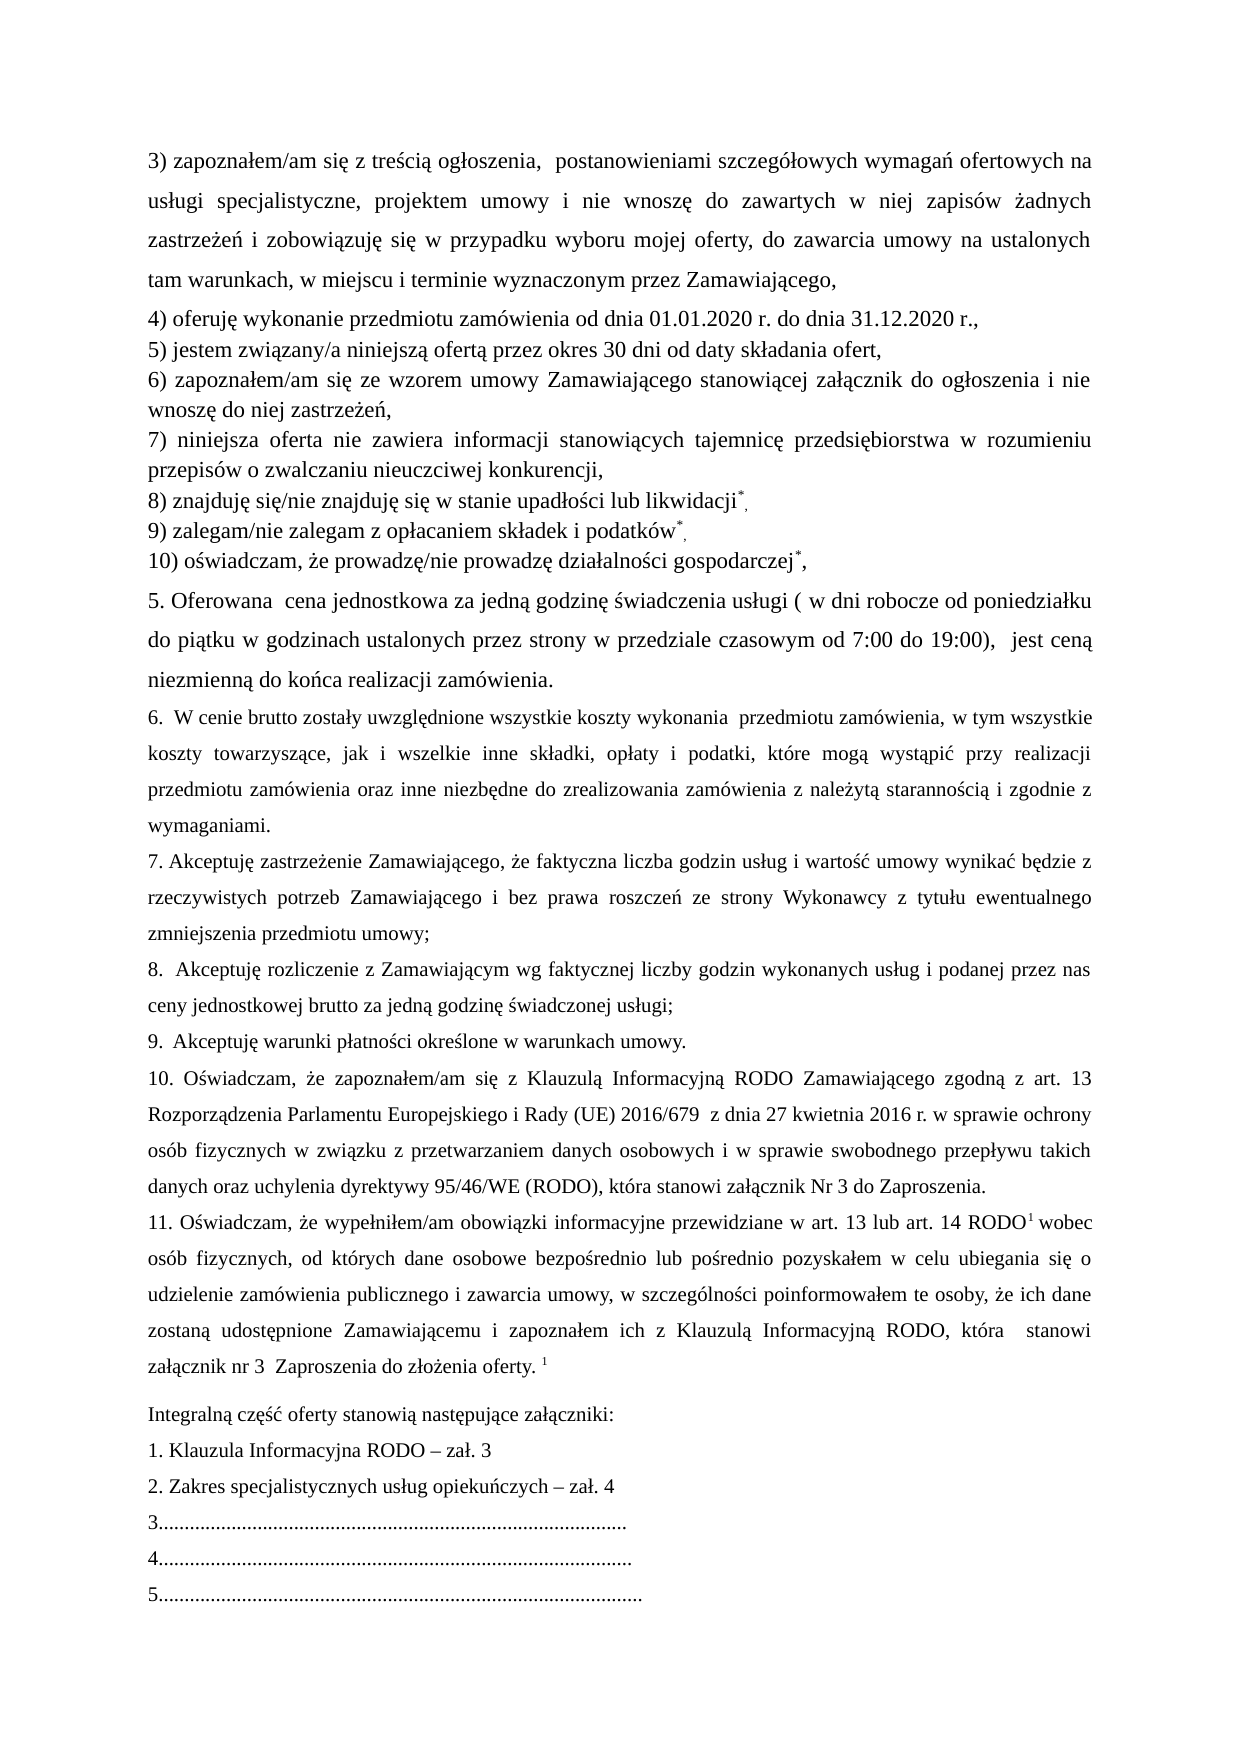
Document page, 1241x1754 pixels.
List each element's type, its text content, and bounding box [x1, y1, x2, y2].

text 6) zapoznałem/am się ze wzorem umowy Zamawiającego stanowiącej załącznik do ogłoszenia i nie wnoszę do niej zastrzeżeń, [148, 366, 1093, 422]
text 7. Akceptuję zastrzeżenie Zamawiającego, że faktyczna liczba godzin usług i wartość umowy wynikać będzie z rzeczywistych potrzeb Zamawiającego i bez prawa roszczeń ze strony Wykonawcy z tytułu ewentualnego zmniejszenia przedmiotu umowy; [148, 849, 1093, 945]
text 9. Akceptuję warunki płatności określone w warunkach umowy. [148, 1029, 1093, 1053]
text 4) oferuję wykonanie przedmiotu zamówienia od dnia 01.01.2020 r. do dnia 31.12.2020 r., [148, 306, 1093, 332]
text 9) zalegam/nie zalegam z opłacaniem składek i podatków*, [148, 517, 1093, 543]
list 3) zapoznałem/am się z treścią ogłoszenia, postanowieniami szczegółowych wymagań ofertowych na usługi specjalistyczne, projektem umowy i nie wnoszę do zawartych w niej zapisów żadnych zastrzeżeń i zobowiązuję się w przypadku wyboru mojej oferty, do zawarcia umowy na ustalonych tam warunkach, w miejscu i terminie wyznaczonym przez Zamawiającego, [148, 148, 1093, 292]
text 4........................................................................................... [148, 1546, 1093, 1570]
text 8) znajduję się/nie znajduję się w stanie upadłości lub likwidacji*, [148, 487, 1093, 513]
text 2. Zakres specjalistycznych usług opiekuńczych – zał. 4 [148, 1474, 1093, 1498]
text 3.......................................................................................... [148, 1510, 1093, 1534]
text 1. Klauzula Informacyjna RODO – zał. 3 [148, 1438, 1093, 1462]
text 10) oświadczam, że prowadzę/nie prowadzę działalności gospodarczej*, [148, 547, 1093, 573]
text 5. Oferowana cena jednostkowa za jedną godzinę świadczenia usługi ( w dni robocze od poniedziałku do piątku w godzinach ustalonych przez strony w przedziale czasowym od 7:00 do 19:00), jest ceną niezmienną do końca realizacji zamówienia. [148, 587, 1093, 692]
text 11. Oświadczam, że wypełniłem/am obowiązki informacyjne przewidziane w art. 13 lub art. 14 RODO1 wobec osób fizycznych, od których dane osobowe bezpośrednio lub pośrednio pozyskałem w celu ubiegania się o udzielenie zamówienia publicznego i zawarcia umowy, w szczególności poinformowałem te osoby, że ich dane zostaną udostępnione Zamawiającemu i zapoznałem ich z Klauzulą Informacyjną RODO, która stanowi załącznik nr 3 Zaproszenia do złożenia oferty. 1 [148, 1210, 1093, 1378]
text 5............................................................................................. [148, 1582, 1093, 1606]
text 10. Oświadczam, że zapoznałem/am się z Klauzulą Informacyjną RODO Zamawiającego zgodną z art. 13 Rozporządzenia Parlamentu Europejskiego i Rady (UE) 2016/679 z dnia 27 kwietnia 2016 r. w sprawie ochrony osób fizycznych w związku z przetwarzaniem danych osobowych i w sprawie swobodnego przepływu takich danych oraz uchylenia dyrektywy 95/46/WE (RODO), która stanowi załącznik Nr 3 do Zaproszenia. [148, 1066, 1093, 1198]
text 6. W cenie brutto zostały uwzględnione wszystkie koszty wykonania przedmiotu zamówienia, w tym wszystkie koszty towarzyszące, jak i wszelkie inne składki, opłaty i podatki, które mogą wystąpić przy realizacji przedmiotu zamówienia oraz inne niezbędne do zrealizowania zamówienia z należytą starannością i zgodnie z wymaganiami. [148, 705, 1093, 837]
text Integralną część oferty stanowią następujące załączniki: [148, 1402, 1093, 1426]
text 8. Akceptuję rozliczenie z Zamawiającym wg faktycznej liczby godzin wykonanych usług i podanej przez nas ceny jednostkowej brutto za jedną godzinę świadczonej usługi; [148, 957, 1093, 1017]
text 5) jestem związany/a niniejszą ofertą przez okres 30 dni od daty składania ofert, [148, 336, 1093, 362]
text 7) niniejsza oferta nie zawiera informacji stanowiących tajemnicę przedsiębiorstwa w rozumieniu przepisów o zwalczaniu nieuczciwej konkurencji, [148, 426, 1093, 483]
